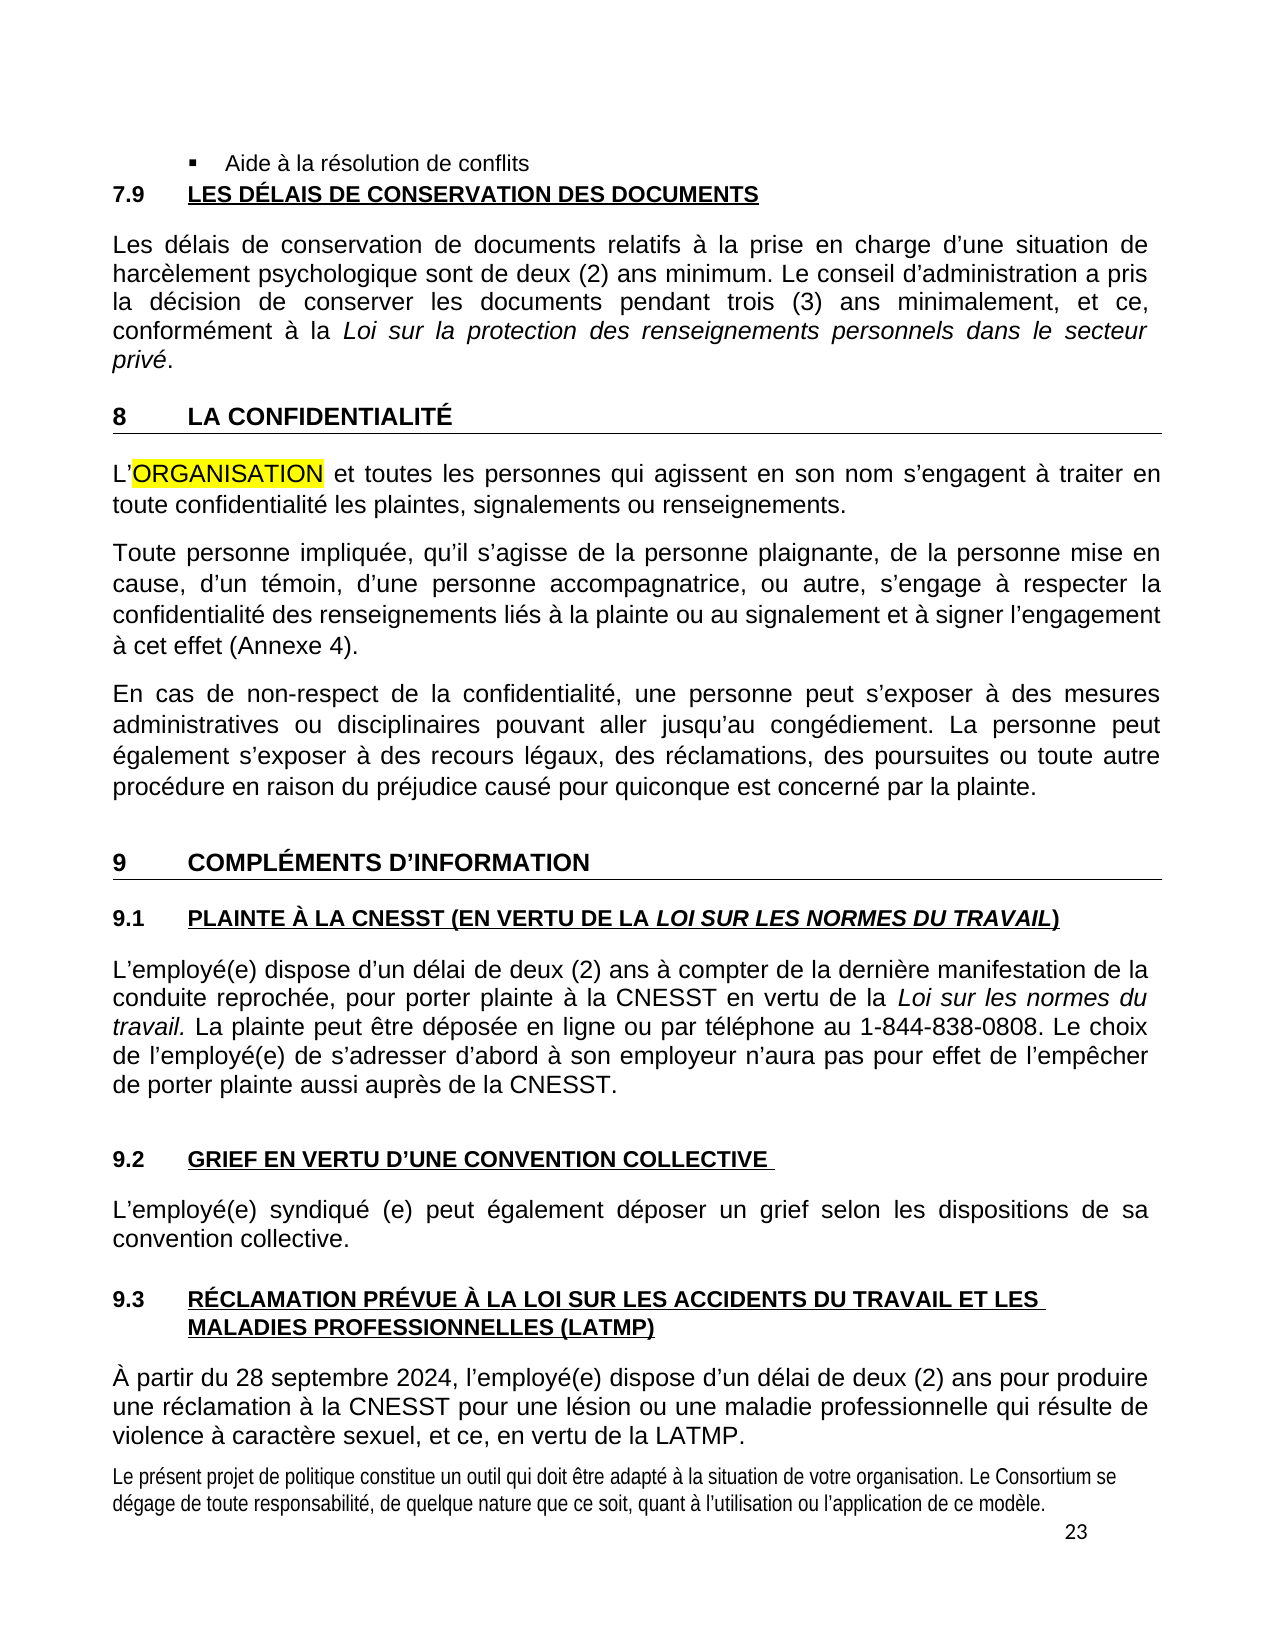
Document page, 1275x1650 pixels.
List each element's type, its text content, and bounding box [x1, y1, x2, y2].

text En cas de non-respect de la confidentialité, une personne peut s’exposer à des mesures administratives ou disciplinaires pouvant aller jusqu’au congédiement. La personne peut également s’exposer à des recours légaux, des réclamations, des poursuites ou toute autre procédure en raison du préjudice causé pour quiconque est concerné par la plainte. [112, 679, 1162, 801]
text L’ORGANISATION et toutes les personnes qui agissent en son nom s’engagent à traiter en toute confidentialité les plaintes, signalements ou renseignements. [112, 459, 1162, 519]
subtitle PLAINTE À LA CNESST (EN VERTU DE LA LOI SUR LES NORMES DU TRAVAIL) [112, 905, 1162, 932]
text Toute personne impliquée, qu’il s’agisse de la personne plaignante, de la personne mise en cause, d’un témoin, d’une personne accompagnatrice, ou autre, s’engage à respecter la confidentialité des renseignements liés à la plainte ou au signalement et à signer l’engagement à cet effet (Annexe 4). [112, 538, 1162, 660]
text Les délais de conservation de documents relatifs à la prise en charge d’une situation de harcèlement psychologique sont de deux (2) ans minimum. Le conseil d’administration a pris la décision de conserver les documents pendant trois (3) ans minimalement, et ce, conformément à la Loi sur la protection des renseignements personnels dans le secteur privé. [112, 230, 1150, 373]
text L’employé(e) dispose d’un délai de deux (2) ans à compter de la dernière manifestation de la conduite reprochée, pour porter plainte à la CNESST en vertu de la Loi sur les normes du travail. La plainte peut être déposée en ligne ou par téléphone au 1-844-838-0808. Le choix de l’employé(e) de s’adresser d’abord à son employeur n’aura pas pour effet de l’empêcher de porter plainte aussi auprès de la CNESST. [112, 954, 1150, 1098]
text À partir du 28 septembre 2024, l’employé(e) dispose d’un délai de deux (2) ans pour produire une réclamation à la CNESST pour une lésion ou une maladie professionnelle qui résulte de violence à caractère sexuel, et ce, en vertu de la LATMP. [112, 1363, 1150, 1450]
subtitle LES DÉLAIS DE CONSERVATION DES DOCUMENTS [112, 181, 1162, 207]
subtitle LA CONFIDENTIALITÉ [112, 402, 1162, 434]
text L’employé(e) syndiqué (e) peut également déposer un grief selon les dispositions de sa convention collective. [112, 1195, 1150, 1253]
list Aide à la résolution de conflits [187, 150, 1150, 176]
subtitle GRIEF EN VERTU D’UNE CONVENTION COLLECTIVE [112, 1146, 1162, 1172]
subtitle COMPLÉMENTS D’INFORMATION [112, 848, 1162, 880]
subtitle RÉCLAMATION PRÉVUE À LA LOI SUR LES ACCIDENTS DU TRAVAIL ET LES MALADIES PROFESSIONNELLES (LATMP) [112, 1286, 1162, 1341]
